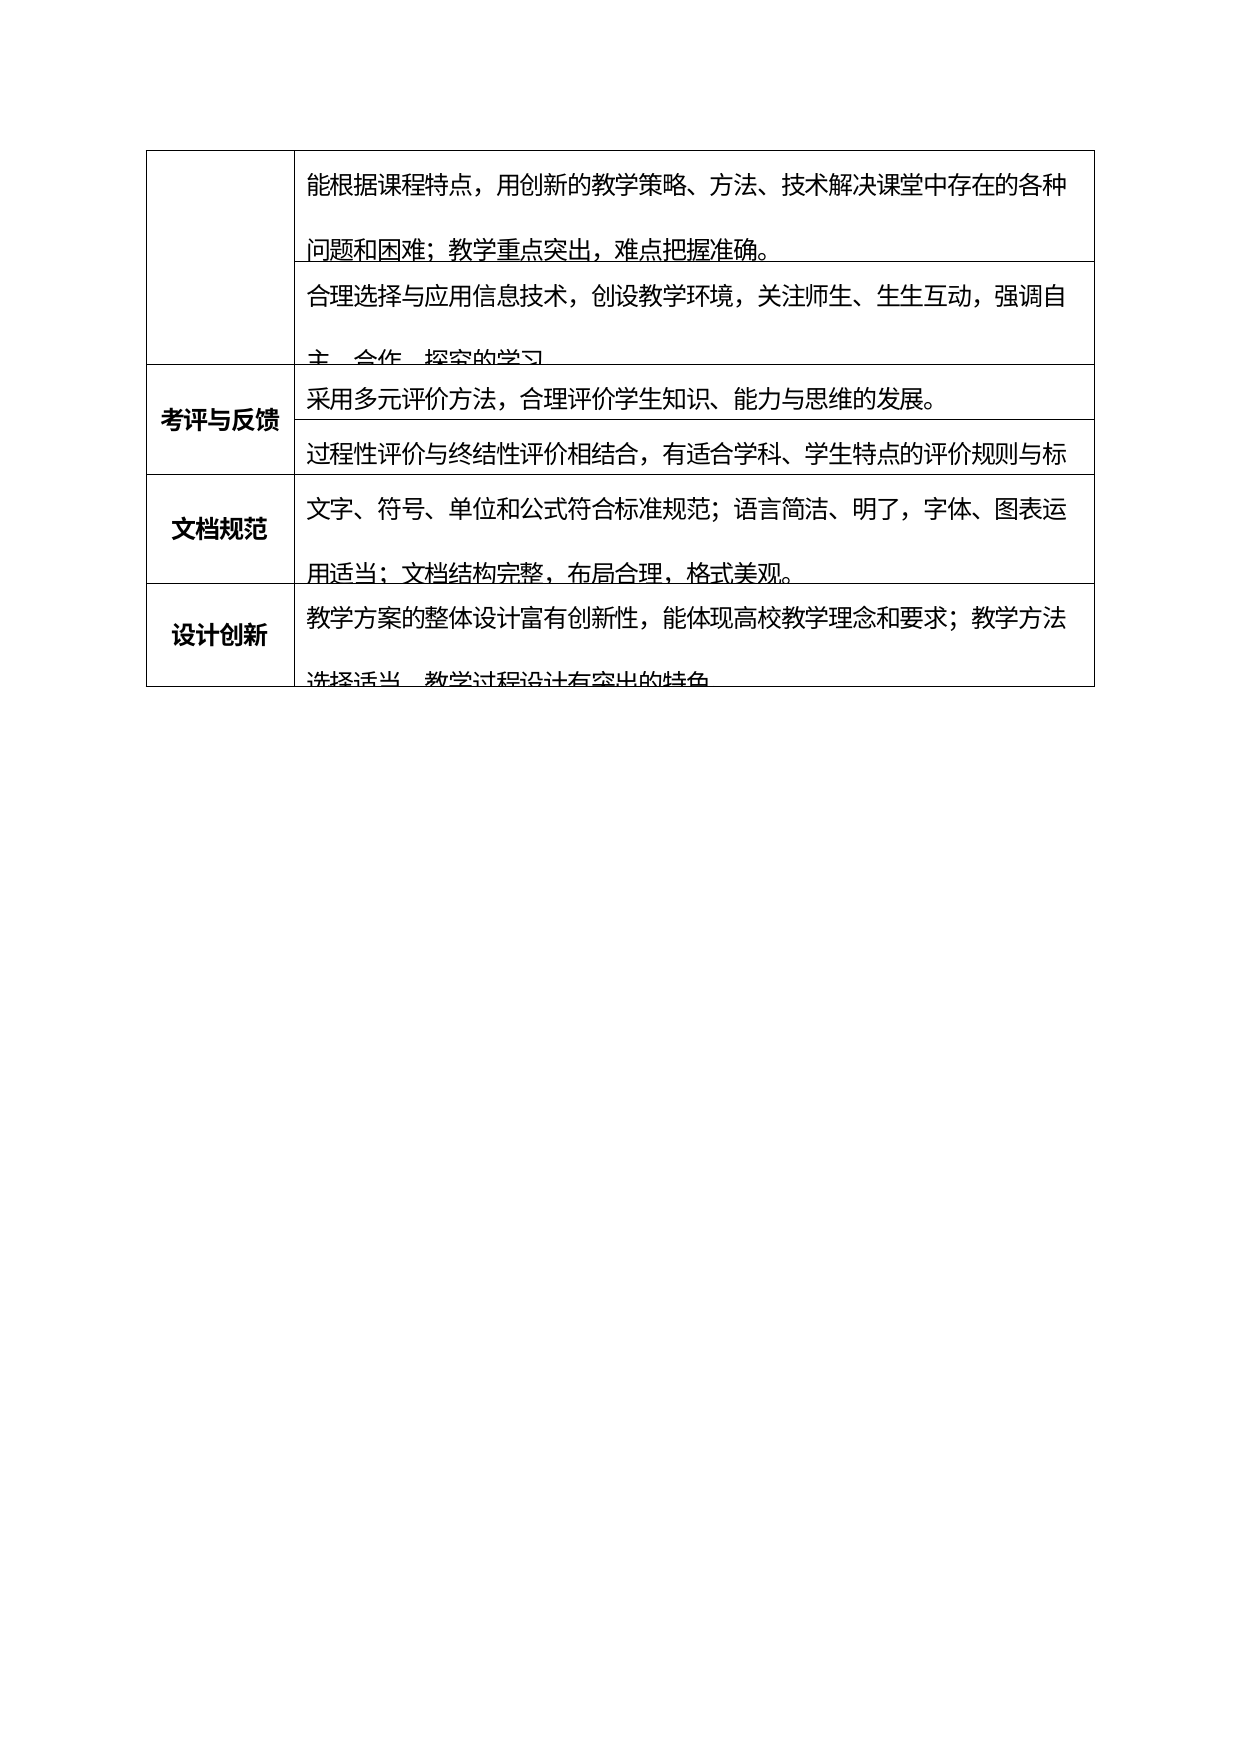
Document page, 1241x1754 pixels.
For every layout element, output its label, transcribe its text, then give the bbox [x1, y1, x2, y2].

table_cell 设计创新 [147, 584, 294, 686]
table_cell 采用多元评价方法，合理评价学生知识、能力与思维的发展。 [295, 365, 1094, 419]
table_cell 文档规范 [147, 475, 294, 583]
table_cell 合理选择与应用信息技术，创设教学环境，关注师生、生生互动，强调自主、合作、探究的学习。 [295, 262, 1094, 364]
table_cell 教学方案的整体设计富有创新性，能体现高校教学理念和要求；教学方法选择适当，教学过程设计有突出的特色。 [295, 584, 1094, 686]
table_cell 考评与反馈 [147, 365, 294, 474]
table_cell 能根据课程特点，用创新的教学策略、方法、技术解决课堂中存在的各种问题和困难；教学重点突出，难点把握准确。 [295, 151, 1094, 261]
table_cell 文字、符号、单位和公式符合标准规范；语言简洁、明了，字体、图表运用适当；文档结构完整，布局合理，格式美观。 [295, 475, 1094, 583]
table_cell 过程性评价与终结性评价相结合，有适合学科、学生特点的评价规则与标准。 [295, 420, 1094, 474]
